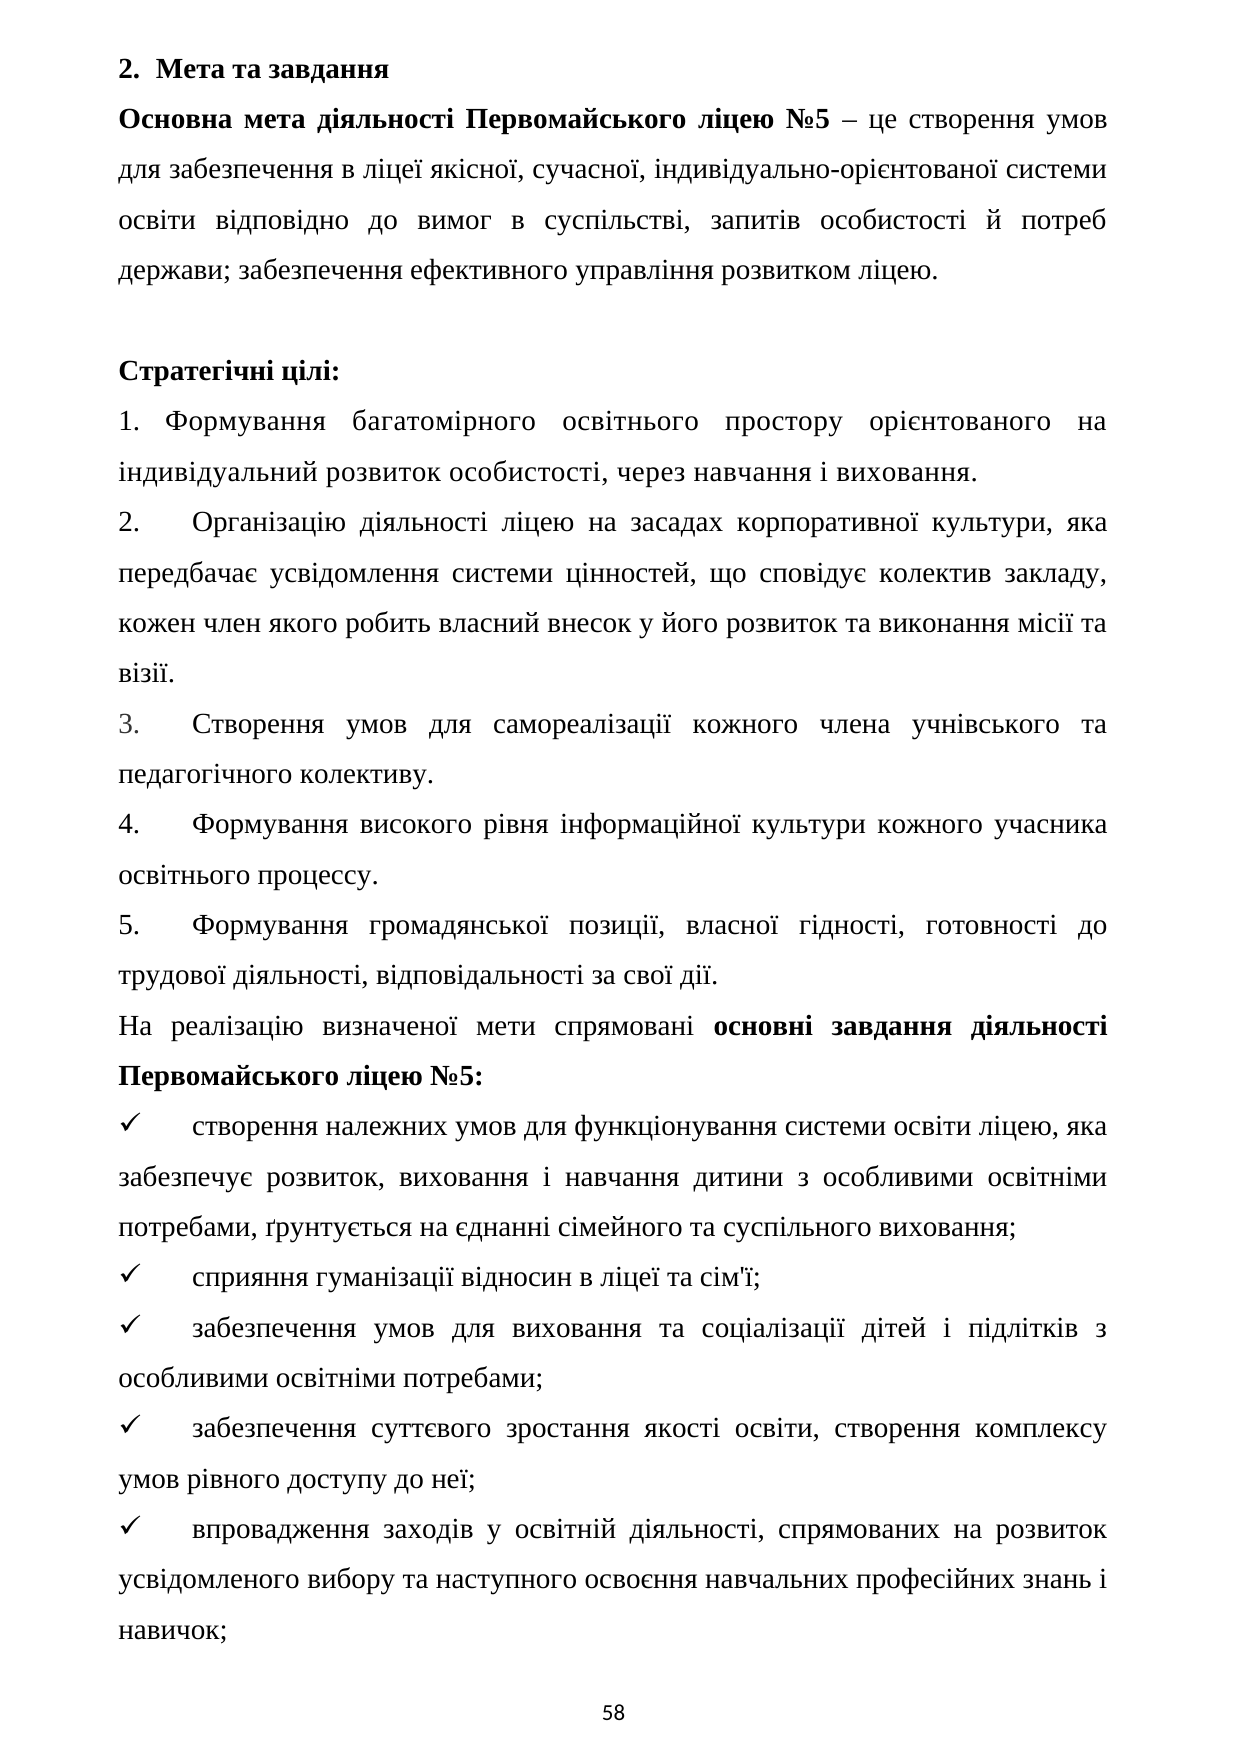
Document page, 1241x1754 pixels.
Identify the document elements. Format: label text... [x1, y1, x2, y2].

list забезпечення умов для виховання та соціалізації дітей і підлітків з особливими освітніми потребами; [118, 1310, 1108, 1394]
list Формування високого рівня інформаційної культури кожного учасника освітнього процессу. [118, 806, 1108, 890]
text Стратегічні цілі: [118, 353, 1108, 386]
list створення належних умов для функціонування системи освіти ліцею, яка забезпечує розвиток, виховання і навчання дитини з особливими освітніми потребами, ґрунтується на єднанні сімейного та суспільного виховання; [118, 1108, 1108, 1243]
list Створення умов для самореалізації кожного члена учнівського та педагогічного колективу. [118, 706, 1108, 790]
text Основна мета діяльності Первомайського ліцею №5 – це створення умов для забезпечення в ліцеї якісної, сучасної, індивідуально-орієнтованої системи освіти відповідно до вимог в суспільстві, запитів особистості й потреб держави; забезпечення ефективного управління розвитком ліцею. [118, 101, 1108, 286]
text 1. Формування багатомірного освітнього простору орієнтованого на індивідуальний розвиток особистості, через навчання і виховання. [118, 403, 1108, 488]
list Формування громадянської позиції, власної гідності, готовності до трудової діяльності, відповідальності за свої дії. [118, 907, 1108, 991]
list забезпечення суттєвого зростання якості освіти, створення комплексу умов рівного доступу до неї; [118, 1411, 1108, 1494]
list сприяння гуманізації відносин в ліцеї та сім'ї; [118, 1259, 1108, 1293]
list Мета та завдання [118, 51, 1108, 84]
list впровадження заходів у освітній діяльності, спрямованих на розвиток усвідомленого вибору та наступного освоєння навчальних професійних знань і навичок; [118, 1511, 1108, 1646]
text На реалізацію визначеної мети спрямовані основні завдання діяльності Первомайського ліцею №5: [118, 1008, 1108, 1092]
list Організацію діяльності ліцею на засадах корпоративної культури, яка передбачає усвідомлення системи цінностей, що сповідує колектив закладу, кожен член якого робить власний внесок у його розвиток та виконання місії та візії. [118, 504, 1108, 689]
